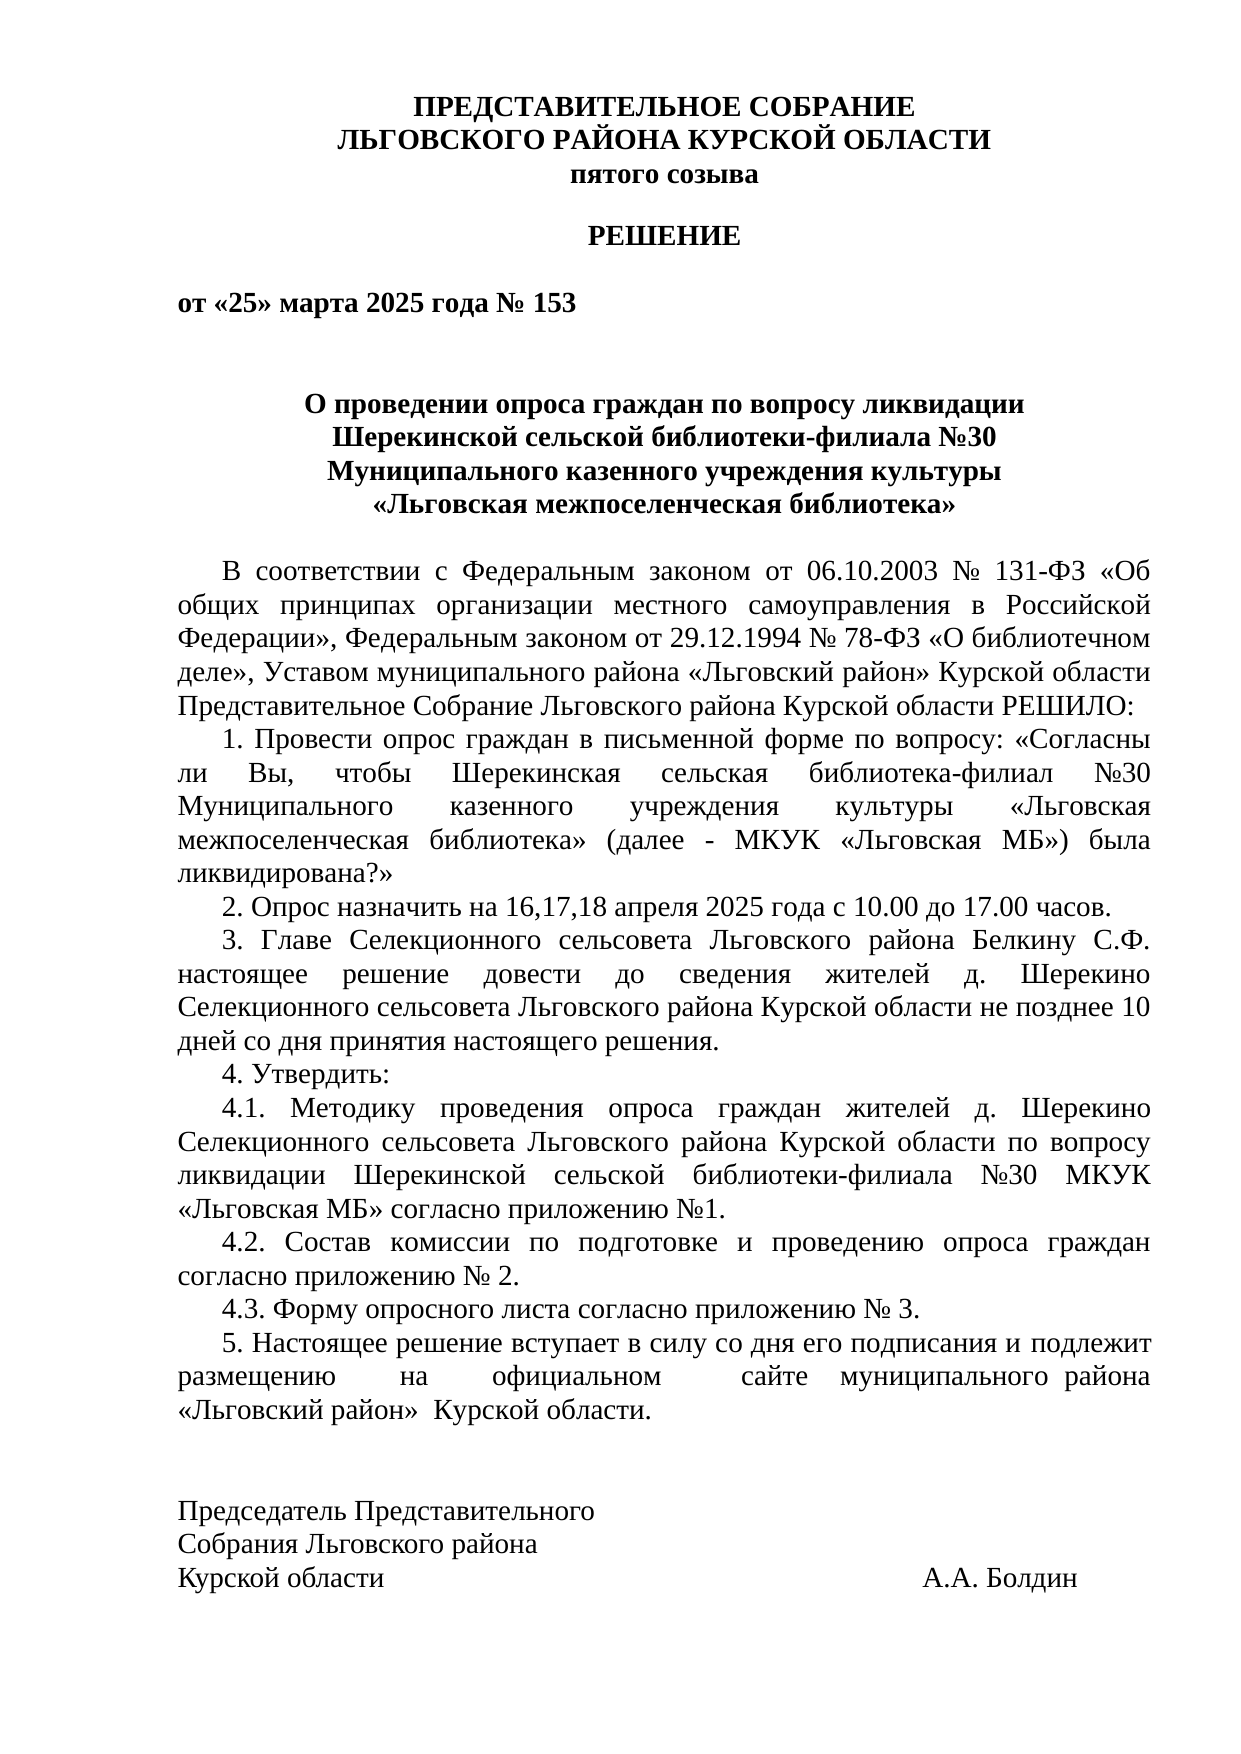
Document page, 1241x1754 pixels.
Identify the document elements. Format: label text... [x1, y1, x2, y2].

text Председатель Представительного [177, 1493, 1152, 1526]
text пятого созыва [177, 156, 1152, 189]
text 4. Утвердить: [177, 1057, 1152, 1090]
text 4.2. Состав комиссии по подготовке и проведению опроса граждан согласно приложению № 2. [177, 1224, 1152, 1291]
text 4.3. Форму опросного листа согласно приложению № 3. [177, 1291, 1152, 1325]
text 4.1. Методику проведения опроса граждан жителей д. Шерекино Селекционного сельсовета Льговского района Курской области по вопросу ликвидации Шерекинской сельской библиотеки-филиала №30 МКУК «Льговская МБ» согласно приложению №1. [177, 1090, 1152, 1224]
text ЛЬГОВСКОГО РАЙОНА КУРСКОЙ ОБЛАСТИ [177, 122, 1152, 156]
text Шерекинской сельской библиотеки-филиала №30 [177, 419, 1152, 453]
text «Льговская межпоселенческая библиотека» [177, 486, 1152, 520]
text 5. Настоящее решение вступает в силу со дня его подписания и подлежит размещению на официальном сайте муниципального района «Льговский район» Курской области. [177, 1325, 1152, 1426]
text Собрания Льговского района [177, 1526, 1152, 1560]
text 1. Провести опрос граждан в письменной форме по вопросу: «Согласны ли Вы, чтобы Шерекинская сельская библиотека-филиал №30 Муниципального казенного учреждения культуры «Льговская межпоселенческая библиотека» (далее - МКУК «Льговская МБ») была ликвидирована?» [177, 721, 1152, 889]
text О проведении опроса граждан по вопросу ликвидации [177, 386, 1152, 419]
subtitle ПРЕДСТАВИТЕЛЬНОЕ СОБРАНИЕ [177, 89, 1152, 122]
text РЕШЕНИЕ [177, 218, 1152, 252]
text Муниципального казенного учреждения культуры [177, 453, 1152, 486]
text от «25» марта 2025 года № 153 [177, 285, 1152, 319]
text 3. Главе Селекционного сельсовета Льговского района Белкину С.Ф. настоящее решение довести до сведения жителей д. Шерекино Селекционного сельсовета Льговского района Курской области не позднее 10 дней со дня принятия настоящего решения. [177, 922, 1152, 1057]
text В соответствии с Федеральным законом от 06.10.2003 № 131-ФЗ «Об общих принципах организации местного самоуправления в Российской Федерации», Федеральным законом от 29.12.1994 № 78-ФЗ «О библиотечном деле», Уставом муниципального района «Льговский район» Курской области Представительное Собрание Льговского района Курской области РЕШИЛО: [177, 553, 1152, 721]
text 2. Опрос назначить на 16,17,18 апреля 2025 года с 10.00 до 17.00 часов. [177, 889, 1152, 922]
text Курской области А.А. Болдин [177, 1560, 1152, 1593]
